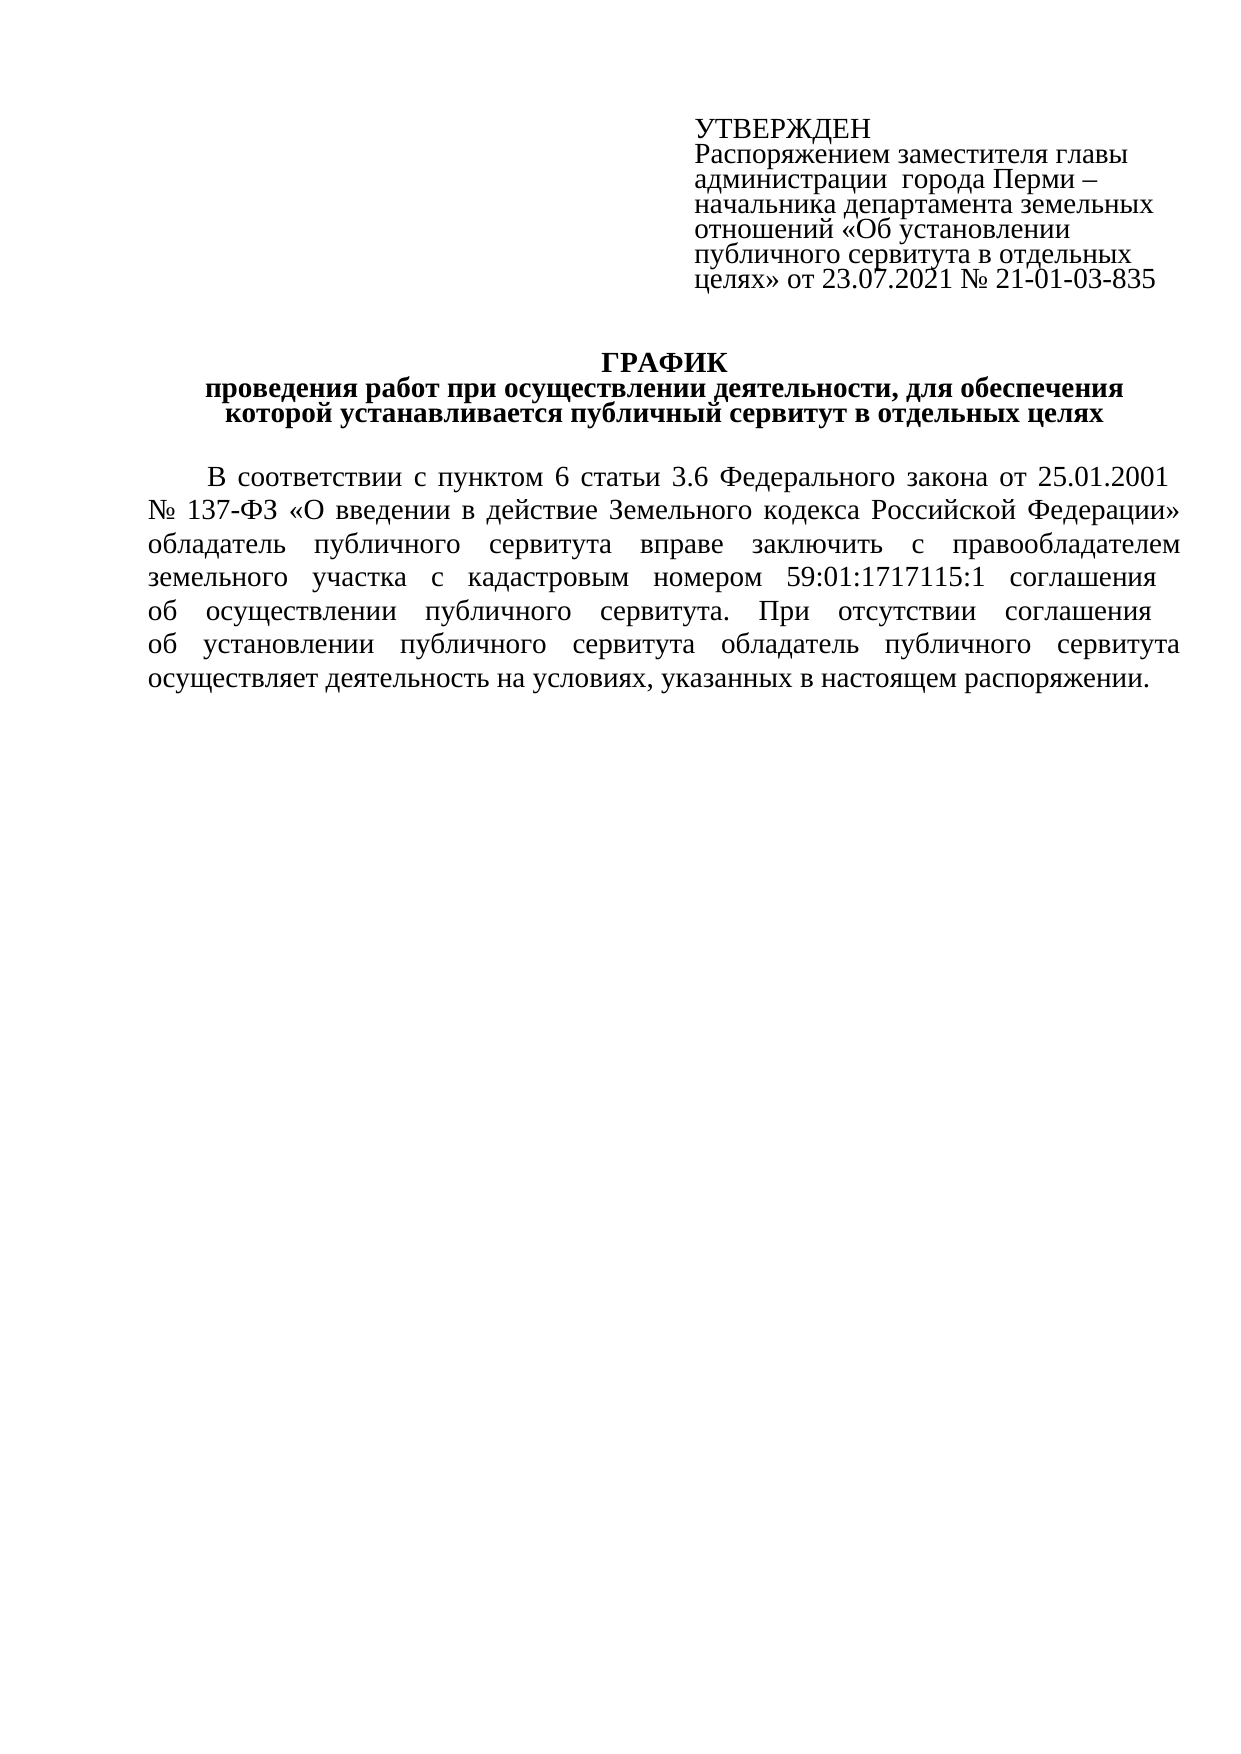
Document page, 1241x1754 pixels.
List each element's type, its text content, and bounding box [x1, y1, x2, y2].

text Распоряжением заместителя главы администрации города Перми – [694, 143, 1181, 193]
text ГРАФИК [148, 352, 1181, 377]
text УТВЕРЖДЕН [694, 118, 1181, 143]
text начальника департамента земельных отношений «Об установлении публичного сервитута в отдельных целях» от 23.07.2021 № 21-01-03-835 [694, 193, 1181, 293]
text В соответствии с пунктом 6 статьи 3.6 Федерального закона от 25.01.2001 № 137-ФЗ «О введении в действие Земельного кодекса Российской Федерации» обладатель публичного сервитута вправе заключить с правообладателем земельного участка с кадастровым номером 59:01:1717115:1 соглашения об осуществлении публичного сервитута. При отсутствии соглашения об установлении публичного сервитута обладатель публичного сервитута осуществляет деятельность на условиях, указанных в настоящем распоряжении. [148, 459, 1181, 693]
text проведения работ при осуществлении деятельности, для обеспечения которой устанавливается публичный сервитут в отдельных целях [148, 377, 1181, 427]
